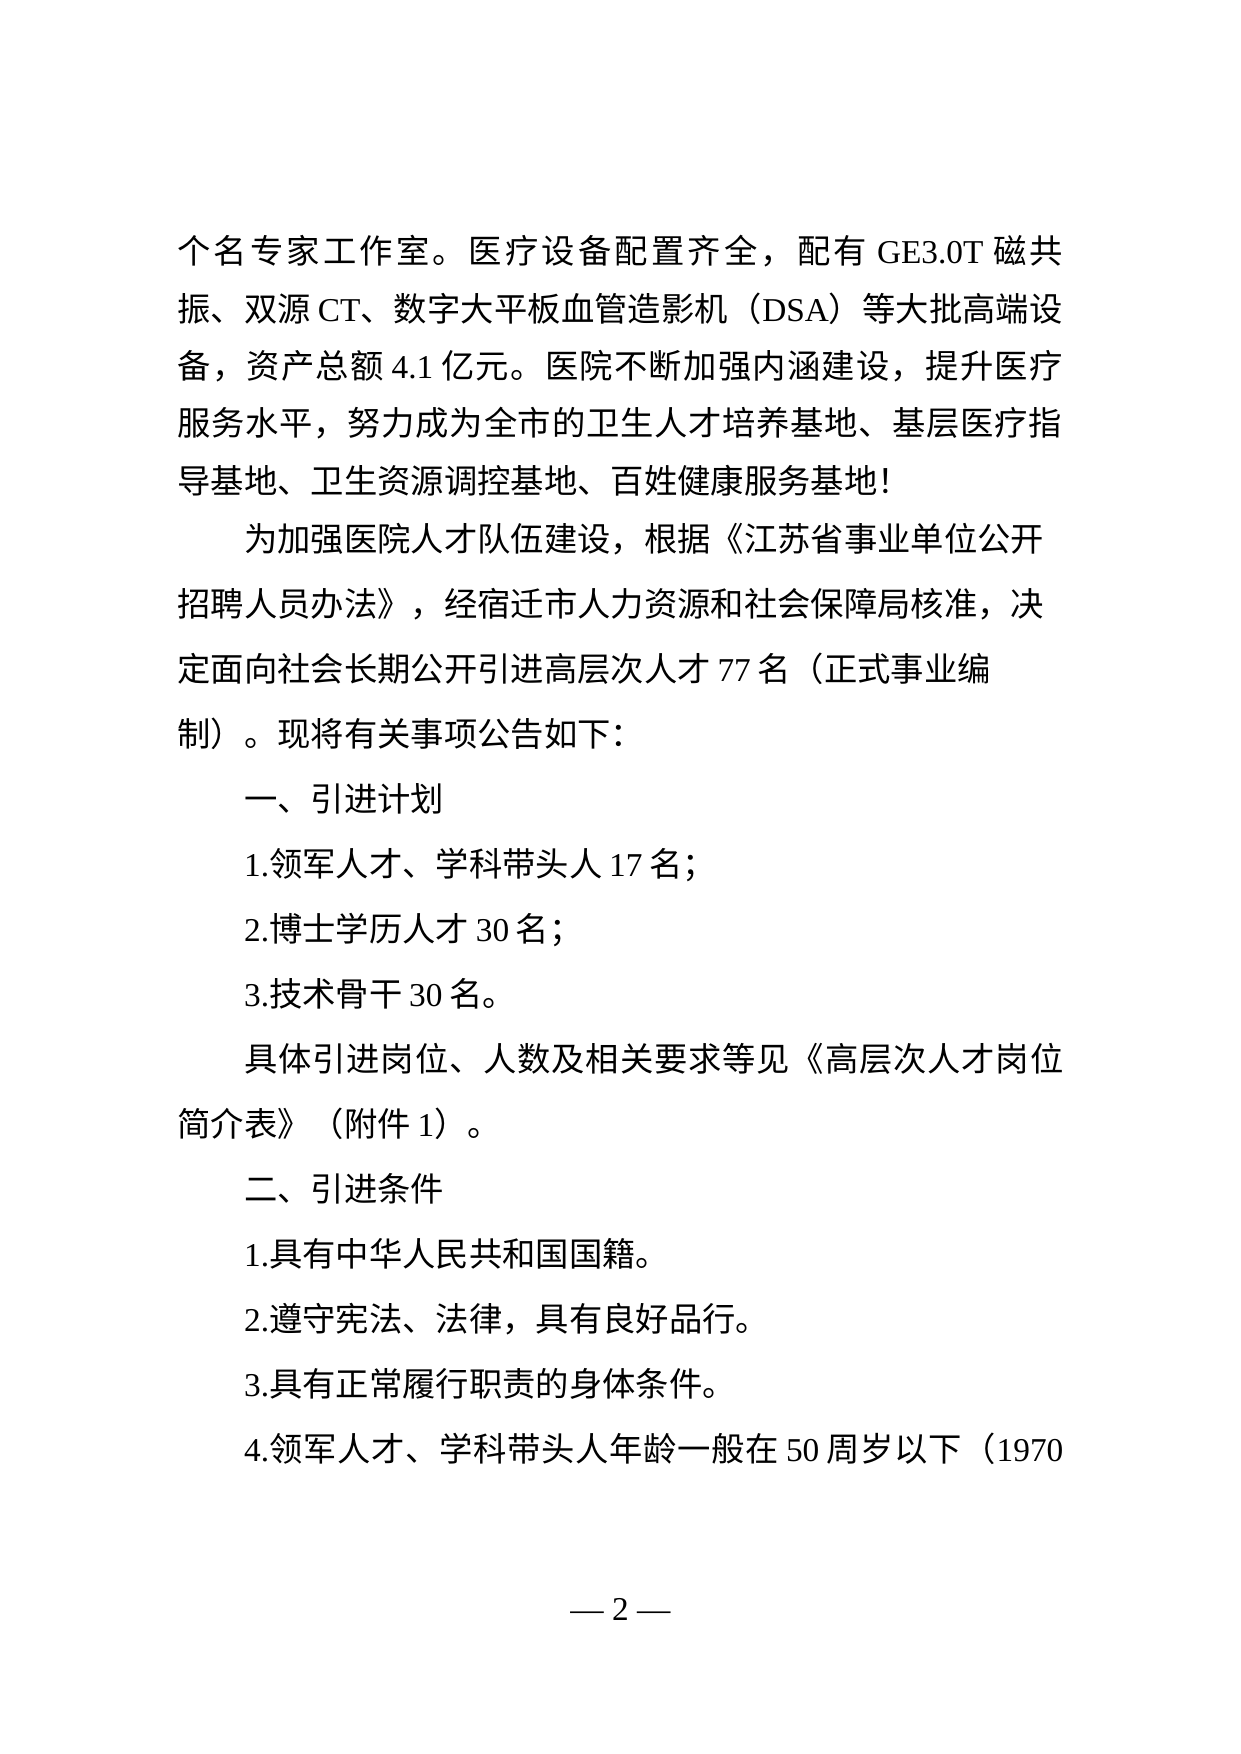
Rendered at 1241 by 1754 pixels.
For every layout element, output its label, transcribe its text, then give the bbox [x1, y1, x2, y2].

text 1.领军人才、学科带头人17名； [177, 829, 1063, 894]
text 二、引进条件 [177, 1154, 1063, 1219]
text 3.具有正常履行职责的身体条件。 [177, 1349, 1063, 1414]
text 为加强医院人才队伍建设，根据《江苏省事业单位公开招聘人员办法》，经宿迁市人力资源和社会保障局核准，决定面向社会长期公开引进高层次人才77名（正式事业编制）。现将有关事项公告如下： [177, 504, 1063, 764]
text 具体引进岗位、人数及相关要求等见《高层次人才岗位简介表》（附件1）。 [177, 1024, 1063, 1154]
text 2.遵守宪法、法律，具有良好品行。 [177, 1284, 1063, 1349]
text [177, 218, 1063, 290]
text 一、引进计划 [177, 764, 1063, 829]
text 3.技术骨干30名。 [177, 959, 1063, 1024]
text 1.具有中华人民共和国国籍。 [177, 1219, 1063, 1284]
text 2.博士学历人才30名； [177, 894, 1063, 959]
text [177, 1414, 1063, 1479]
